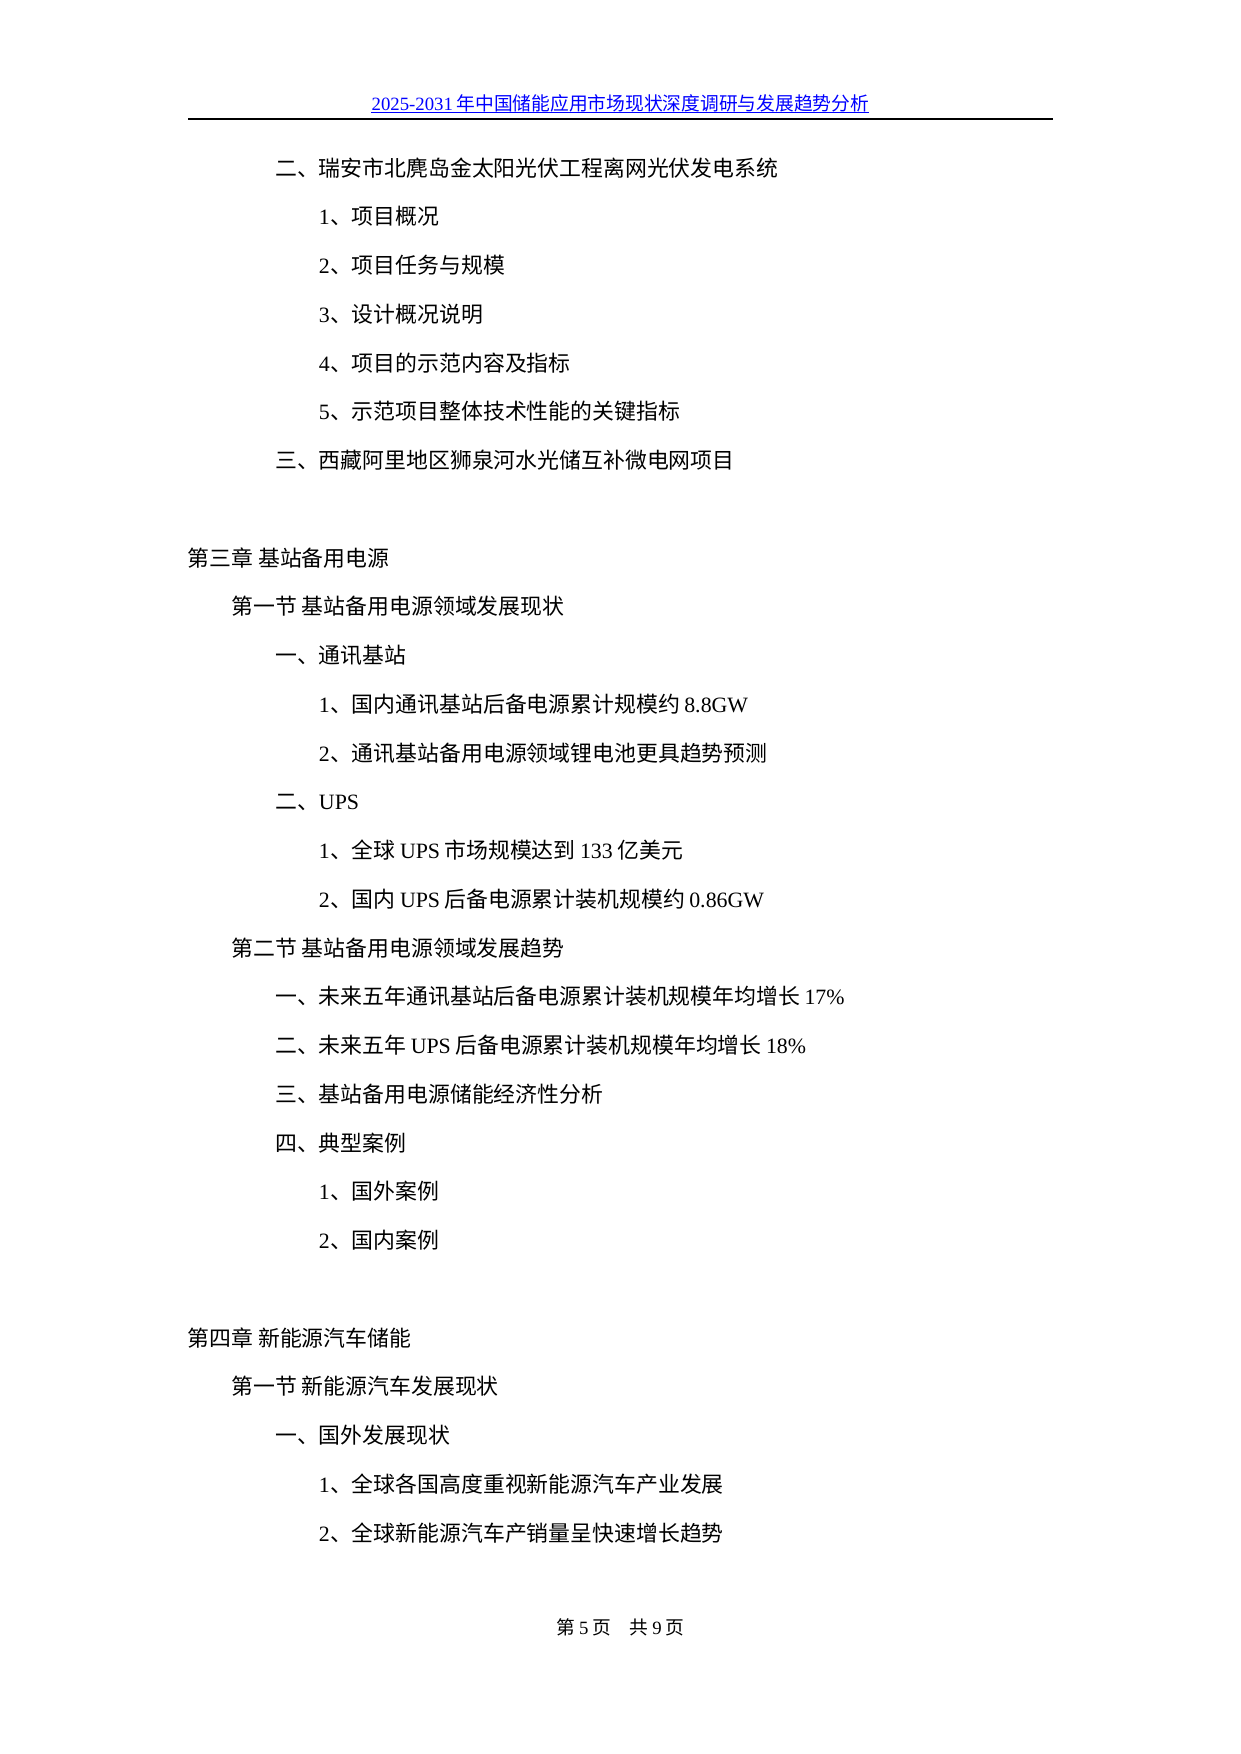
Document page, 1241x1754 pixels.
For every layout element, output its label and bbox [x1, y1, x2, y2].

text [187, 150, 1053, 1548]
